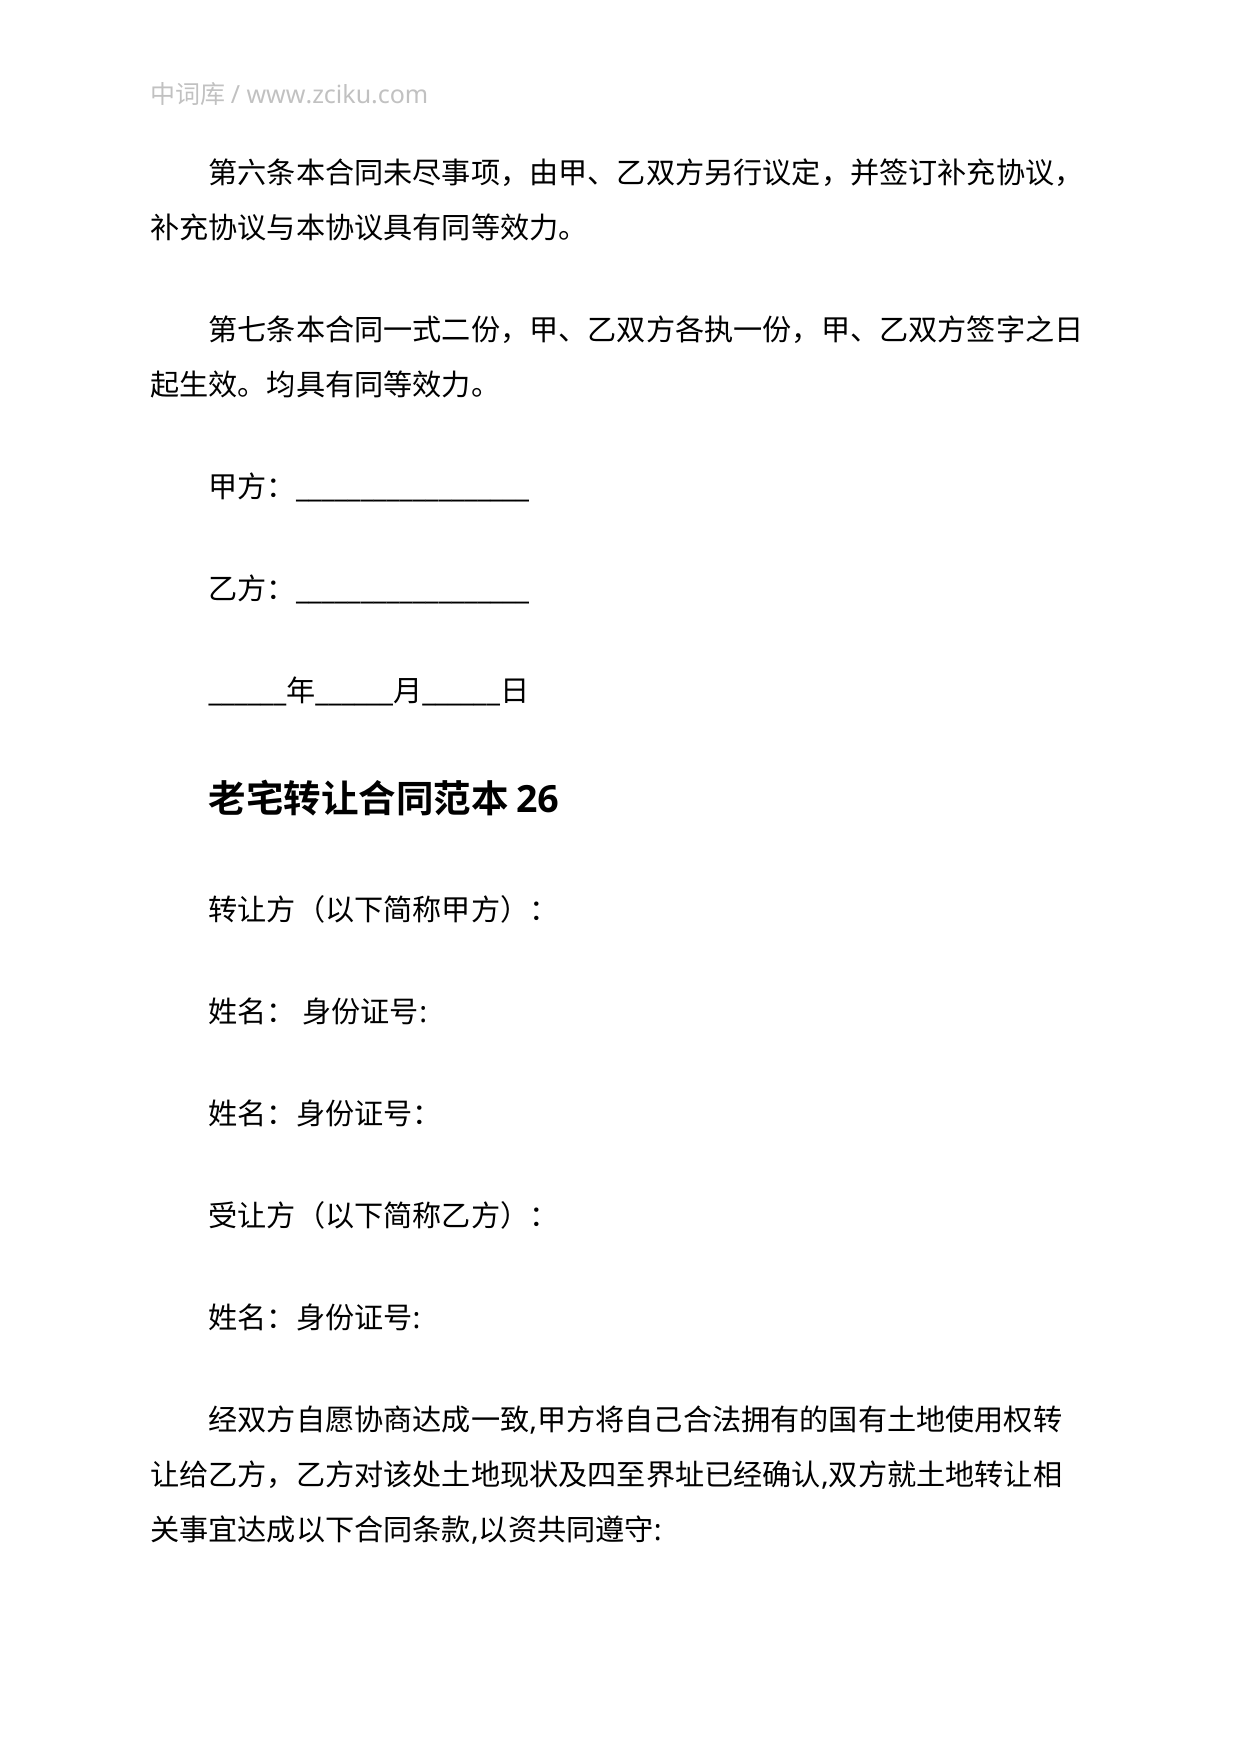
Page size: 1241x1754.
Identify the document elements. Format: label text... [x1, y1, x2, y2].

text 甲方：__________________ [150, 463, 1090, 506]
text 老宅转让合同范本26 [150, 769, 1090, 824]
text 乙方：__________________ [150, 565, 1090, 608]
text 受让方（以下简称乙方）： [150, 1192, 1090, 1235]
text 转让方（以下简称甲方）： [150, 887, 1090, 929]
text ______年______月______日 [150, 667, 1090, 710]
text 第六条本合同未尽事项，由甲、乙双方另行议定，并签订补充协议，补充协议与本协议具有同等效力。 [150, 150, 1090, 247]
text 经双方自愿协商达成一致,甲方将自己合法拥有的国有土地使用权转让给乙方，乙方对该处土地现状及四至界址已经确认,双方就土地转让相关事宜达成以下合同条款,以资共同遵守: [150, 1396, 1090, 1548]
text 第七条本合同一式二份，甲、乙双方各执一份，甲、乙双方签字之日起生效。均具有同等效力。 [150, 307, 1090, 404]
text 姓名：身份证号： [150, 1091, 1090, 1133]
text 姓名： 身份证号: [150, 989, 1090, 1031]
text 姓名：身份证号: [150, 1294, 1090, 1337]
